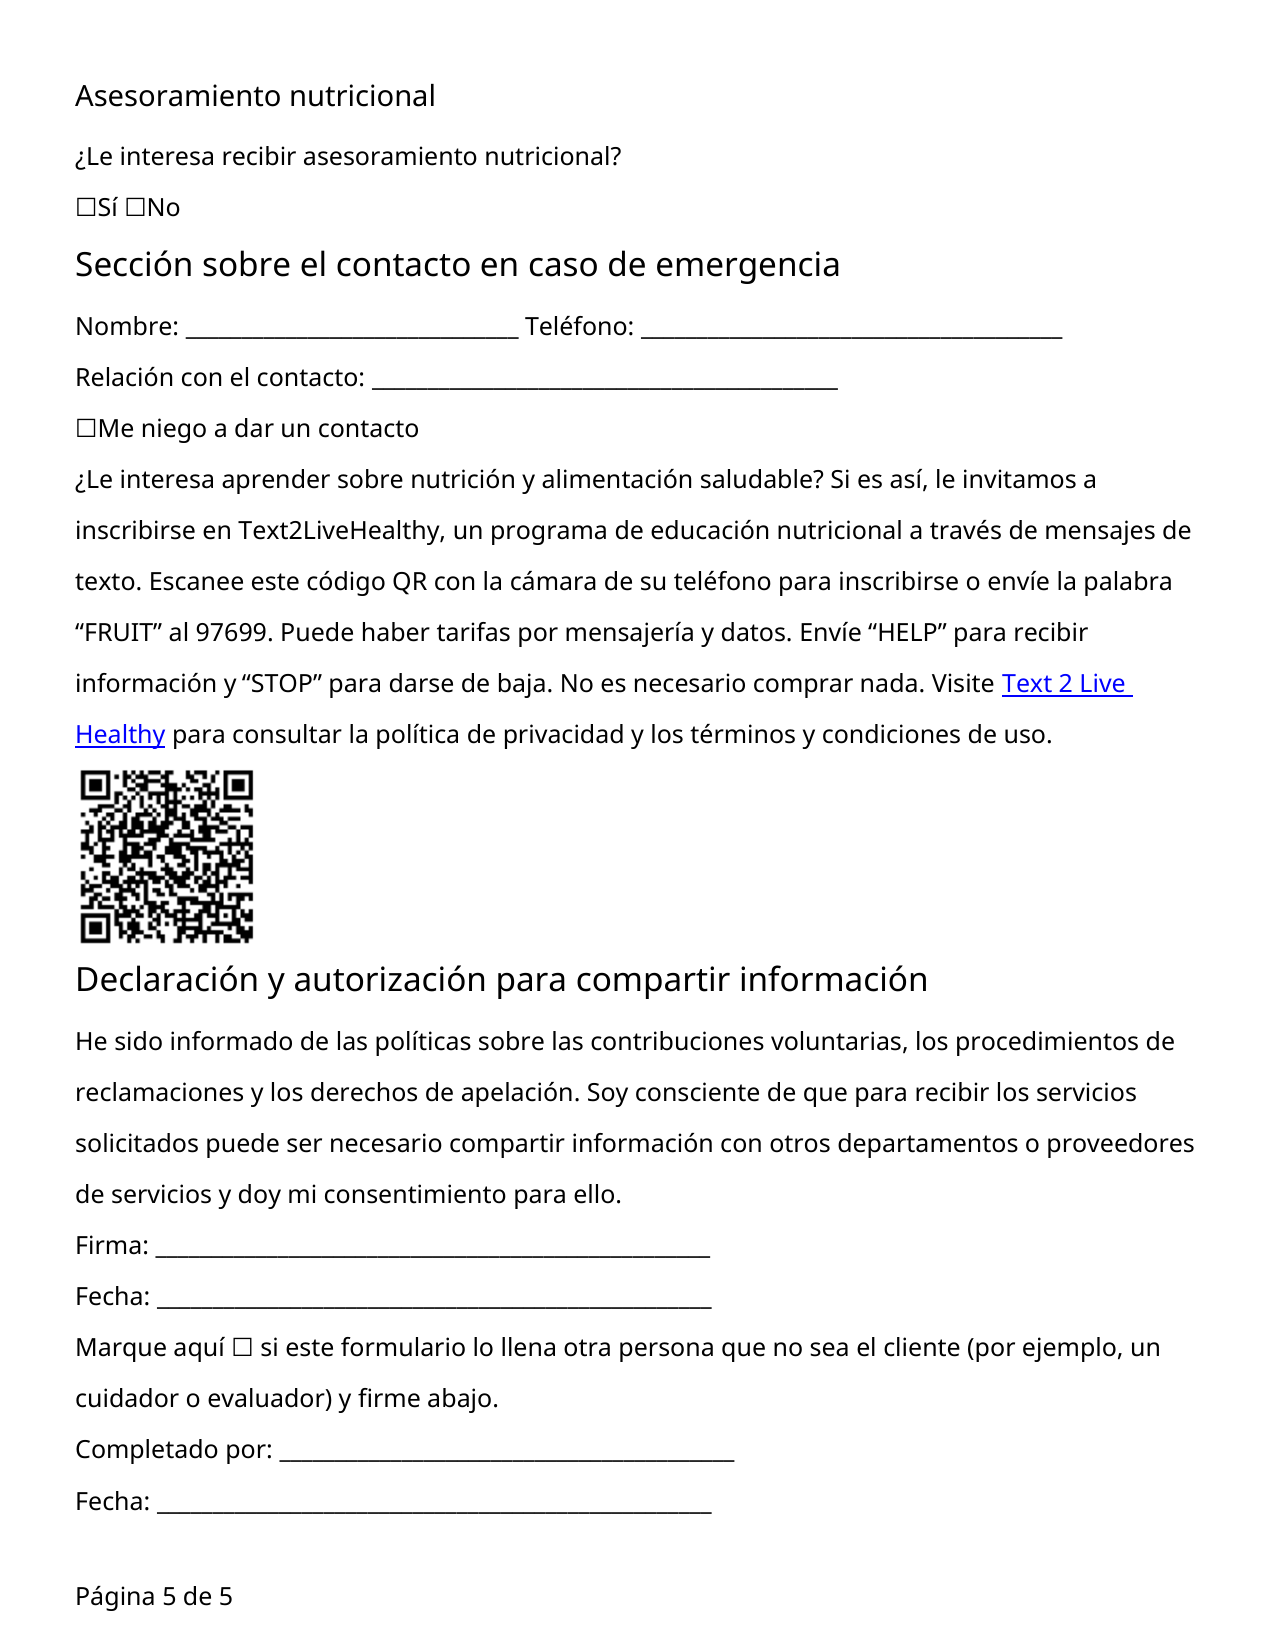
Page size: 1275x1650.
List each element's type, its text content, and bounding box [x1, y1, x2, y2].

text Marque aquí si este formulario lo llena otra persona que no sea el cliente (por ejemplo, un cuidador o evaluador) y firme abajo. [75, 1330, 1200, 1415]
text Fecha: __________________________________________________ [75, 1483, 1200, 1517]
text Relación con el contacto: __________________________________________ [75, 360, 1200, 394]
text ¿Le interesa aprender sobre nutrición y alimentación saludable? Si es así, le invitamos a inscribirse en Text2LiveHealthy, un programa de educación nutricional a través de mensajes de texto. Escanee este código QR con la cámara de su teléfono para inscribirse o envíe la palabra “FRUIT” al 97699. Puede haber tarifas por mensajería y datos. Envíe “HELP” para recibir información y “STOP” para darse de baja. No es necesario comprar nada. Visite Text 2 Live Healthy para consultar la política de privacidad y los términos y condiciones de uso. [75, 462, 1200, 751]
subtitle Declaración y autorización para compartir información [75, 956, 1200, 1001]
subtitle Asesoramiento nutricional [75, 75, 1200, 115]
text Nombre: ______________________________ Teléfono: ______________________________________ [75, 309, 1200, 343]
text He sido informado de las políticas sobre las contribuciones voluntarias, los procedimientos de reclamaciones y los derechos de apelación. Soy consciente de que para recibir los servicios solicitados puede ser necesario compartir información con otros departamentos o proveedores de servicios y doy mi consentimiento para ello. [75, 1024, 1200, 1211]
text Me niego a dar un contacto [75, 411, 1200, 445]
picture [75, 768, 254, 946]
text Sí No [75, 190, 1200, 224]
subtitle Sección sobre el contacto en caso de emergencia [75, 241, 1200, 286]
text Fecha: __________________________________________________ [75, 1279, 1200, 1313]
text ¿Le interesa recibir asesoramiento nutricional? [75, 139, 1200, 173]
text Completado por: _________________________________________ [75, 1432, 1200, 1466]
text Firma: __________________________________________________ [75, 1228, 1200, 1262]
